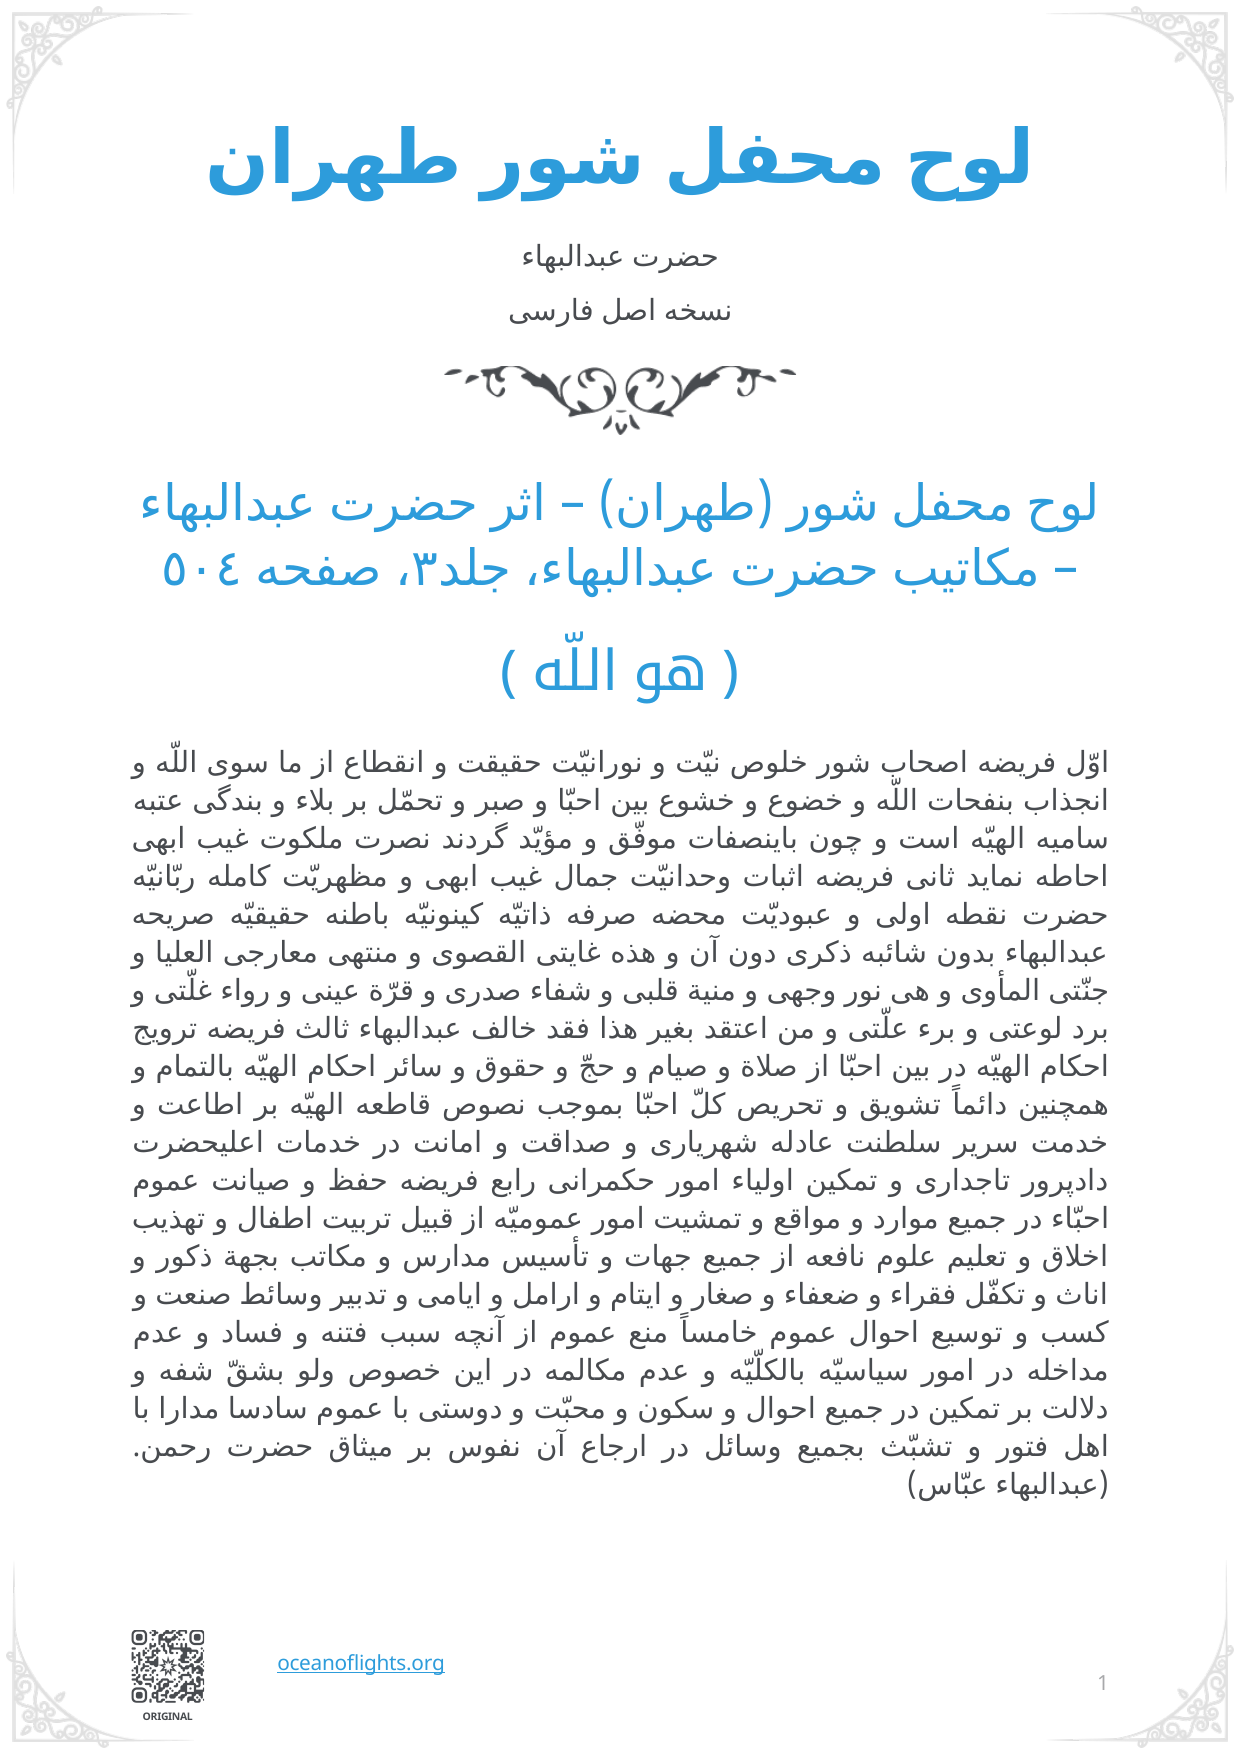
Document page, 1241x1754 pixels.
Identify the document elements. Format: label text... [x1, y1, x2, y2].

text نسخه اصل فارسی [131, 294, 1109, 333]
picture [6, 1560, 205, 1748]
picture [6, 6, 194, 194]
text اوّل فريضه اصحاب شور خلوص نيّت و نورانيّت حقيقت و انقطاع از ما سوی اللّه و انجذاب بنفحات اللّه و خضوع و خشوع بين احبّا و صبر و تحمّل بر بلاء و بندگی عتبه ساميه الهيّه است و چون باينصفات موفّق و مؤيّد گردند نصرت ملکوت غيب ابهی احاطه نمايد ثانی فريضه اثبات وحدانيّت جمال غيب ابهی و مظهريّت کامله ربّانيّه حضرت نقطه اولی و عبوديّت محضه صرفه ذاتيّه کينونيّه باطنه حقيقيّه صريحه عبدالبهاء بدون شائبه ذکری دون آن و هذه غايتی القصوی و منتهی معارجی العليا و جنّتی المأوی و هی نور وجهی و منية قلبی و شفاء صدری و قرّة عينی و رواء غلّتی و برد لوعتی و برء علّتی و من اعتقد بغير هذا فقد خالف عبدالبهاء ثالث فريضه ترويج احکام الهيّه در بين احبّا از صلاة و صيام و حجّ و حقوق و سائر احکام الهيّه بالتمام و همچنين دائماً تشويق و تحريص کلّ احبّا بموجب نصوص قاطعه الهيّه بر اطاعت و خدمت سرير سلطنت عادله شهرياری و صداقت و امانت در خدمات اعليحضرت دادپرور تاجداری و تمکين اولياء امور حکمرانی رابع فريضه حفظ و صيانت عموم احبّاء در جميع موارد و مواقع و تمشيت امور عموميّه از قبيل تربيت اطفال و تهذيب اخلاق و تعليم علوم نافعه از جميع جهات و تأسيس مدارس و مکاتب بجهة ذکور و اناث و تکفّل فقراء و ضعفاء و صغار و ايتام و ارامل و ايامی و تدبير وسائط صنعت و کسب و توسيع احوال عموم خامساً منع عموم از آنچه سبب فتنه و فساد و عدم مداخله در امور سياسيّه بالکلّيّه و عدم مکالمه در اين خصوص ولو بشقّ شفه و دلالت بر تمکين در جميع احوال و سکون و محبّت و دوستی با عموم سادسا مدارا با اهل فتور و تشبّث بجميع وسائل در ارجاع آن نفوس بر ميثاق حضرت رحمن. (عبدالبهاء عبّاس) [131, 746, 1109, 1507]
picture [1046, 6, 1234, 194]
subtitle ﴿ هو اللّه ﴾ [131, 639, 1109, 713]
picture [1046, 1560, 1234, 1748]
text حضرت عبدالبهاء [131, 240, 1109, 278]
picture [444, 366, 797, 435]
subtitle لوح محفل شور (طهران) – اثر حضرت عبدالبهاء – مكاتيب حضرت عبدالبهاء، جلد۳، صفحه ٥۰٤ [131, 476, 1109, 606]
title لوح محفل شور طهران [131, 117, 1109, 214]
